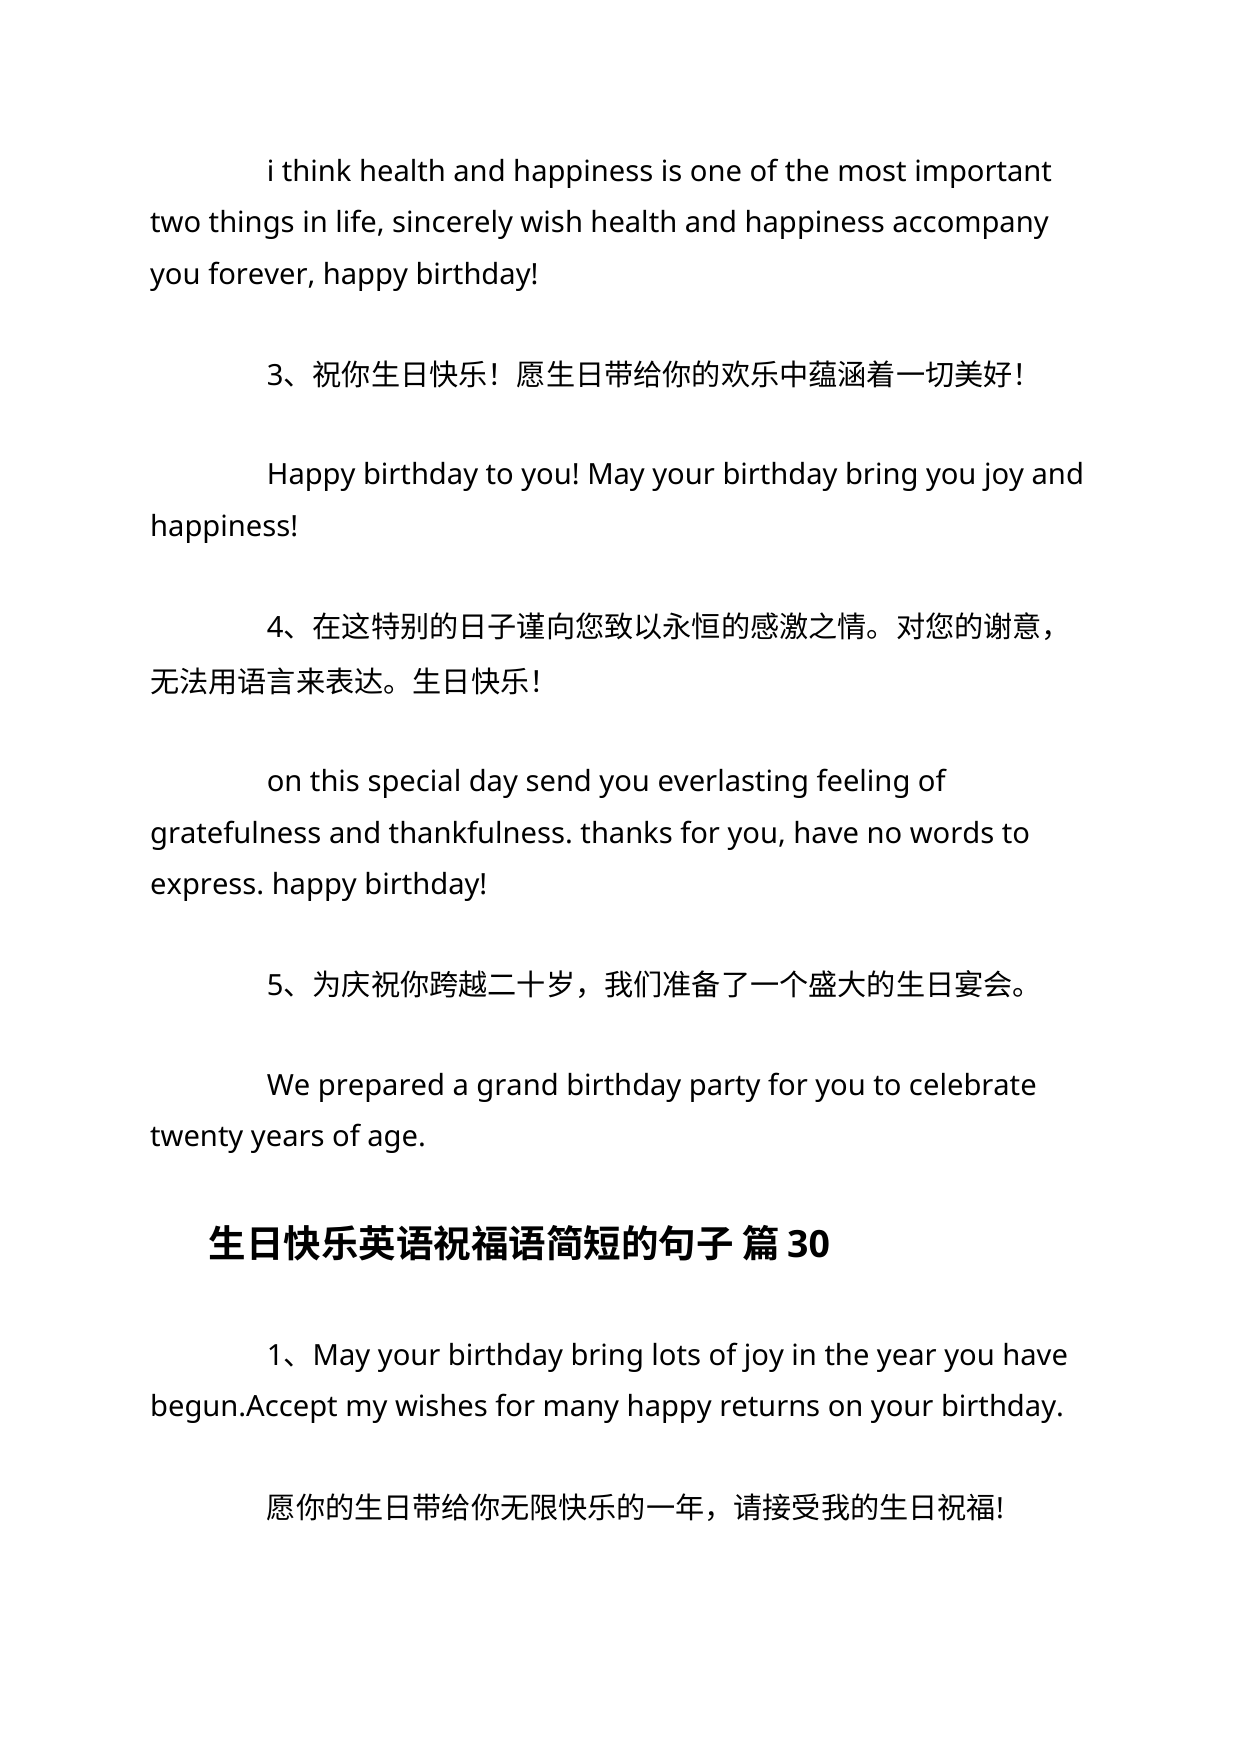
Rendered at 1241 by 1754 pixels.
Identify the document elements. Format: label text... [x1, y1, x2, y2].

text 5、为庆祝你跨越二十岁，我们准备了一个盛大的生日宴会。 [150, 962, 1090, 1004]
text on this special day send you everlasting feeling of gratefulness and thankfulness. thanks for you, have no words to express. happy birthday! [150, 760, 1090, 903]
text 4、在这特别的日子谨向您致以永恒的感激之情。对您的谢意，无法用语言来表达。生日快乐！ [150, 603, 1090, 701]
text 3、祝你生日快乐！愿生日带给你的欢乐中蕴涵着一切美好！ [150, 352, 1090, 394]
text 1、May your birthday bring lots of joy in the year you have begun.Accept my wishes for many happy returns on your birthday. [150, 1331, 1090, 1425]
text i think health and happiness is one of the most important two things in life, sincerely wish health and happiness accompany you forever, happy birthday! [150, 150, 1090, 293]
text 愿你的生日带给你无限快乐的一年，请接受我的生日祝福! [150, 1484, 1090, 1527]
text Happy birthday to you! May your birthday bring you joy and happiness! [150, 453, 1090, 545]
text 生日快乐英语祝福语简短的句子 篇30 [150, 1214, 1090, 1268]
text We prepared a grand birthday party for you to celebrate twenty years of age. [150, 1064, 1090, 1155]
